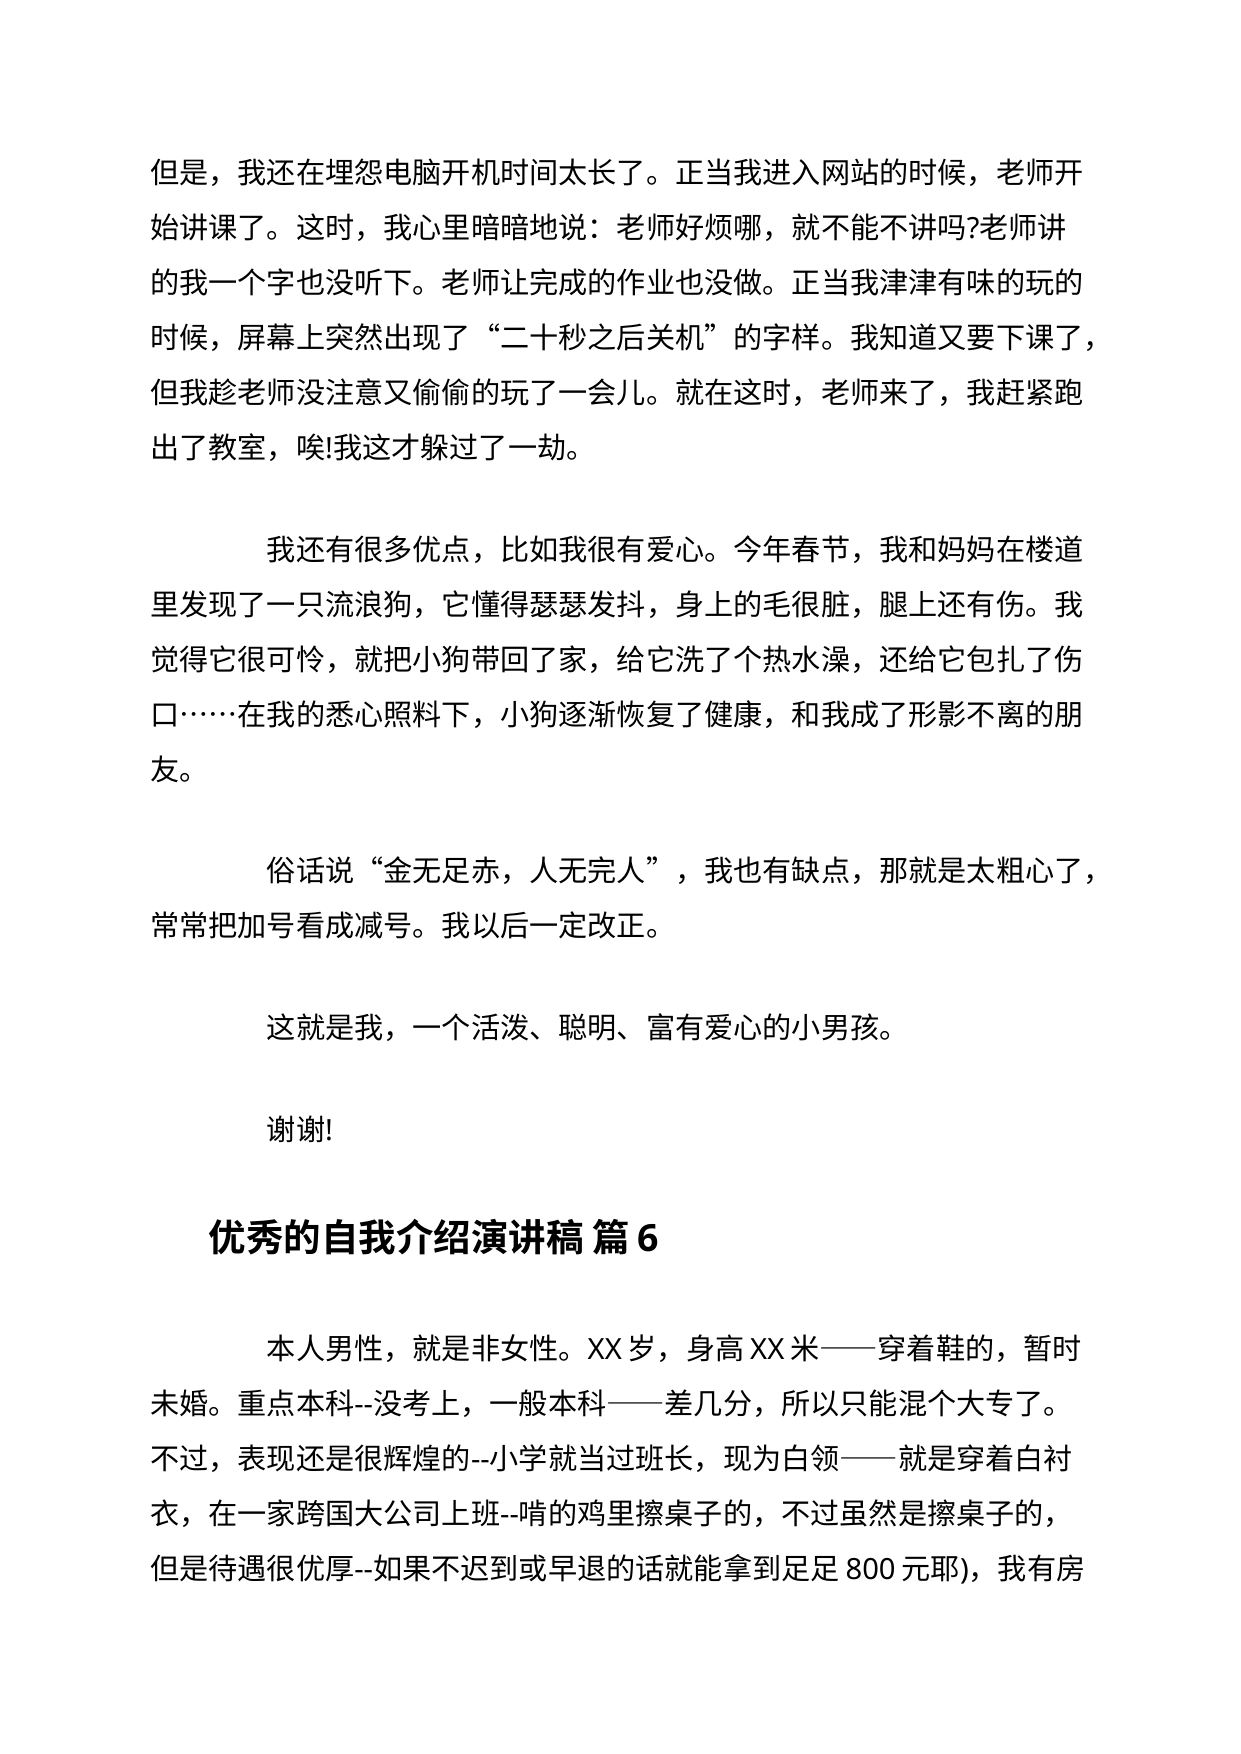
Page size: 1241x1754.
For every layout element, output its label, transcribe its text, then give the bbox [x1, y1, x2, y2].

text 谢谢! [150, 1106, 1090, 1149]
text 俗话说“金无足赤，人无完人”，我也有缺点，那就是太粗心了，常常把加号看成减号。我以后一定改正。 [150, 848, 1090, 945]
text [150, 1326, 1090, 1588]
text 这就是我，一个活泼、聪明、富有爱心的小男孩。 [150, 1004, 1090, 1047]
text 我还有很多优点，比如我很有爱心。今年春节，我和妈妈在楼道里发现了一只流浪狗，它懂得瑟瑟发抖，身上的毛很脏，腿上还有伤。我觉得它很可怜，就把小狗带回了家，给它洗了个热水澡，还给它包扎了伤口……在我的悉心照料下，小狗逐渐恢复了健康，和我成了形影不离的朋友。 [150, 527, 1090, 788]
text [150, 150, 1090, 467]
text 优秀的自我介绍演讲稿 篇6 [150, 1208, 1090, 1263]
